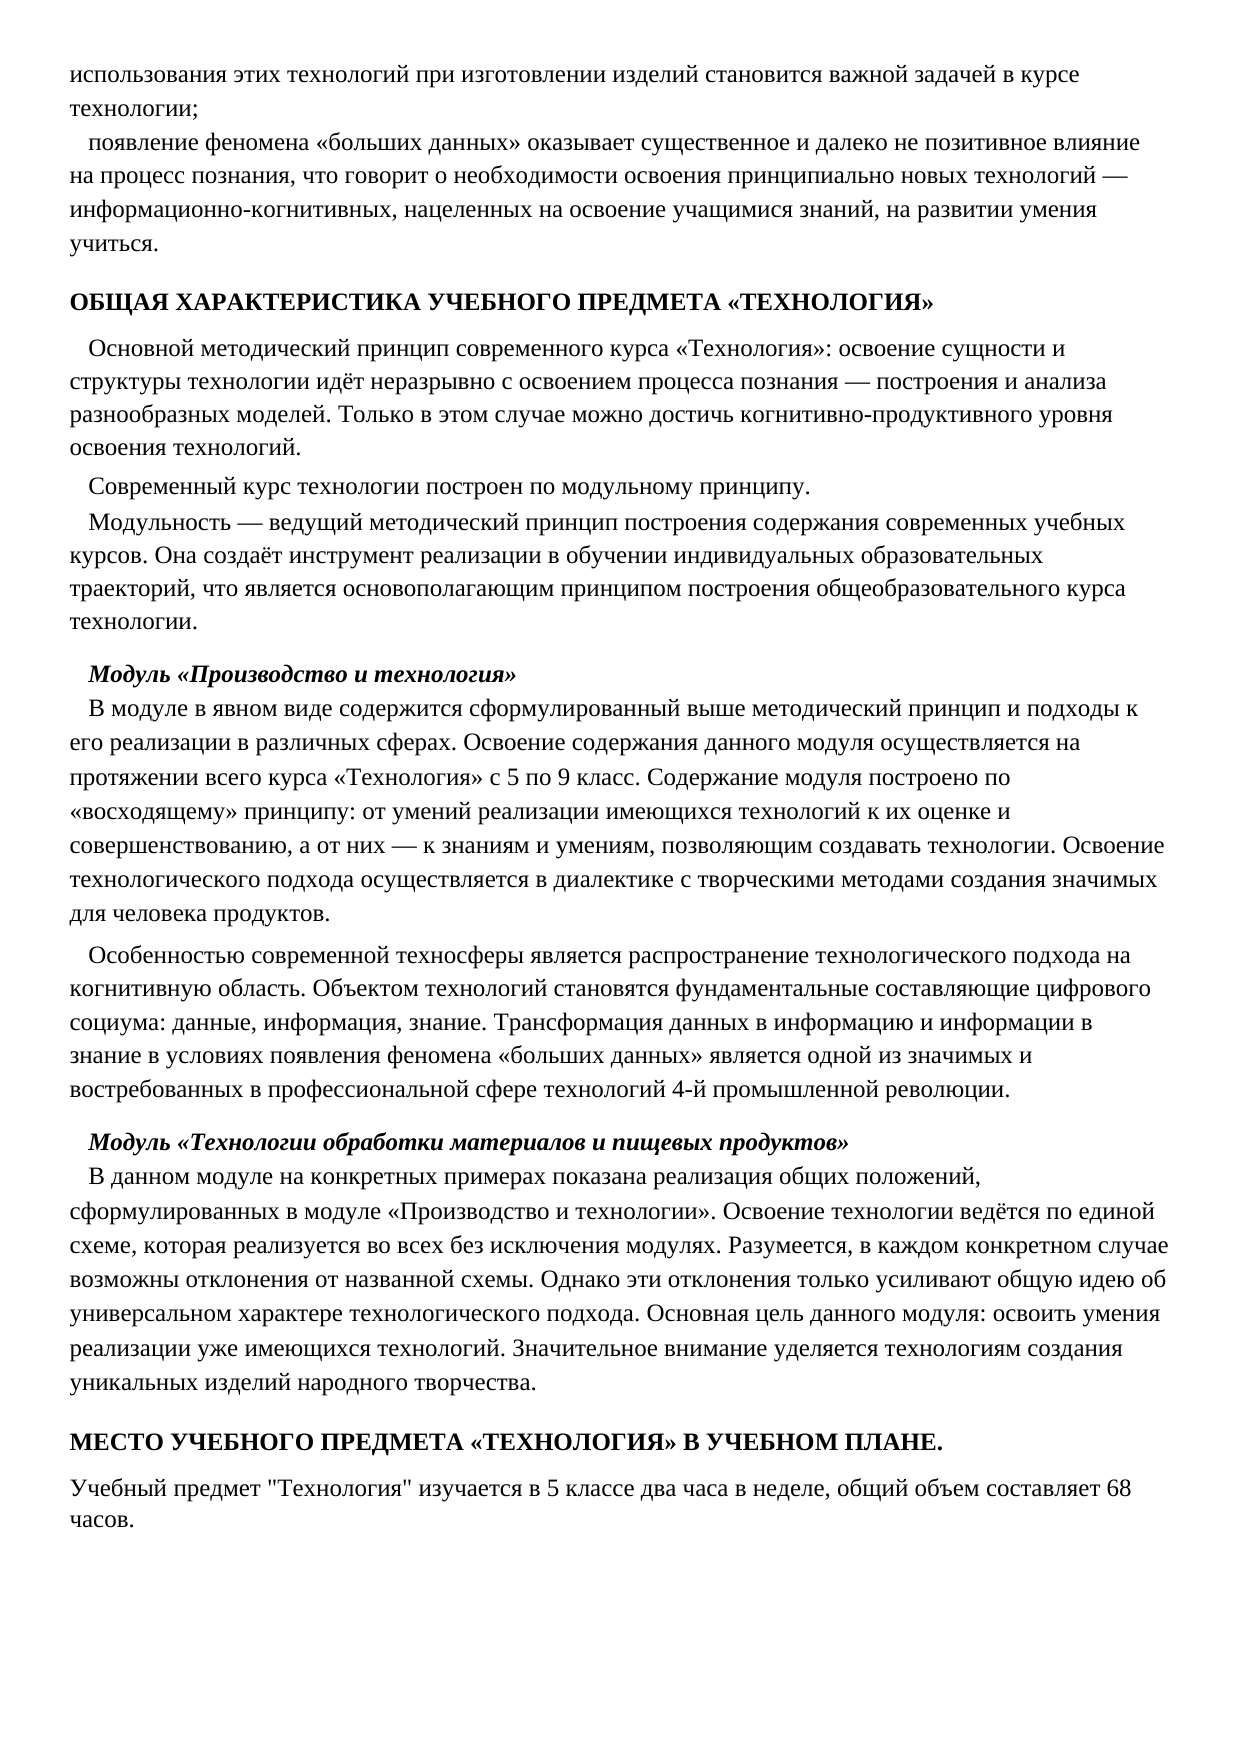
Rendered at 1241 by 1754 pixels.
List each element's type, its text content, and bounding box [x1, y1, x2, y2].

text Особенностью современной техносферы является распространение технологического подхода на когнитивную область. Объектом технологий становятся фундаментальные составляющие цифрового социума: данные, информация, знание. Трансформация данных в информацию и информации в знание в условиях появления феномена «больших данных» является одной из значимых и востребованных в профессиональной сфере технологий 4-й промышленной революции. [69, 940, 1157, 1103]
text Модульность — ведущий методический принцип построения содержания современных учебных курсов. Она создаёт инструмент реализации в обучении индивидуальных образовательных траекторий, что является основополагающим принципом построения общеобразовательного курса технологии. [69, 507, 1142, 635]
text Современный курс технологии построен по модульному принципу. [88, 472, 1172, 500]
text ОБЩАЯ ХАРАКТЕРИСТИКА УЧЕБНОГО ПРЕДМЕТА «ТЕХНОЛОГИЯ» [69, 288, 1172, 316]
text МЕСТО УЧЕБНОГО ПРЕДМЕТА «ТЕХНОЛОГИЯ» В УЧЕБНОМ ПЛАНЕ. [69, 1428, 1172, 1456]
text Модуль «Производство и технология» В модуле в явном виде содержится сформулированный выше методический принцип и подходы к его реализации в различных сферах. Освоение содержания данного модуля осуществ​ляется на протяжении всего курса «Технология» с 5 по 9 класс. Содержание модуля построено по «восходящему» принципу: от умений реализации имеющихся технологий к их оценке и совершенствованию, а от них — к знаниям и умениям, позволяющим создавать технологии. Освоение технологического подхода осуществляется в диалектике с творческими методами создания значимых для человека продуктов. [69, 659, 1172, 927]
text использования этих технологий при изготовлении изделий становится важной задачей в курсе технологии; появление феномена «больших данных» оказывает существенное и далеко не позитивное влияние на процесс познания, что говорит о необходимости освоения принципиально новых технологий —информационно-когнитивных, нацеленных на освоение учащимися знаний, на развитии умения учиться. [69, 59, 1142, 256]
text Основной методический принцип современного курса «Технология»: освоение сущности и структуры технологии идёт неразрывно с освоением процесса познания — построения и анализа разнообразных моделей. Только в этом случае можно достичь когнитивно-продуктивного уровня освоения технологий. [69, 333, 1127, 461]
text Модуль «Технологии обработки материалов и пищевых продуктов» В данном модуле на конкретных примерах показана реализация общих положений, сформулированных в модуле «Производство и технологии». Освоение технологии ведётся по единой схеме, которая реализуется во всех без исключения модулях. Разумеется, в каждом конкретном случае возможны отклонения от названной схемы. Однако эти отклонения только усиливают общую идею об универсальном характере технологического подхода. Основная цель данного модуля: освоить умения реализации уже имеющихся технологий. Значительное внимание уделяется технологиям создания уникальных изделий народного творчества. [69, 1127, 1172, 1396]
text Учебный предмет "Технология" изучается в 5 классе два часа в неделе, общий объем составляет 68 часов. [69, 1473, 1142, 1533]
